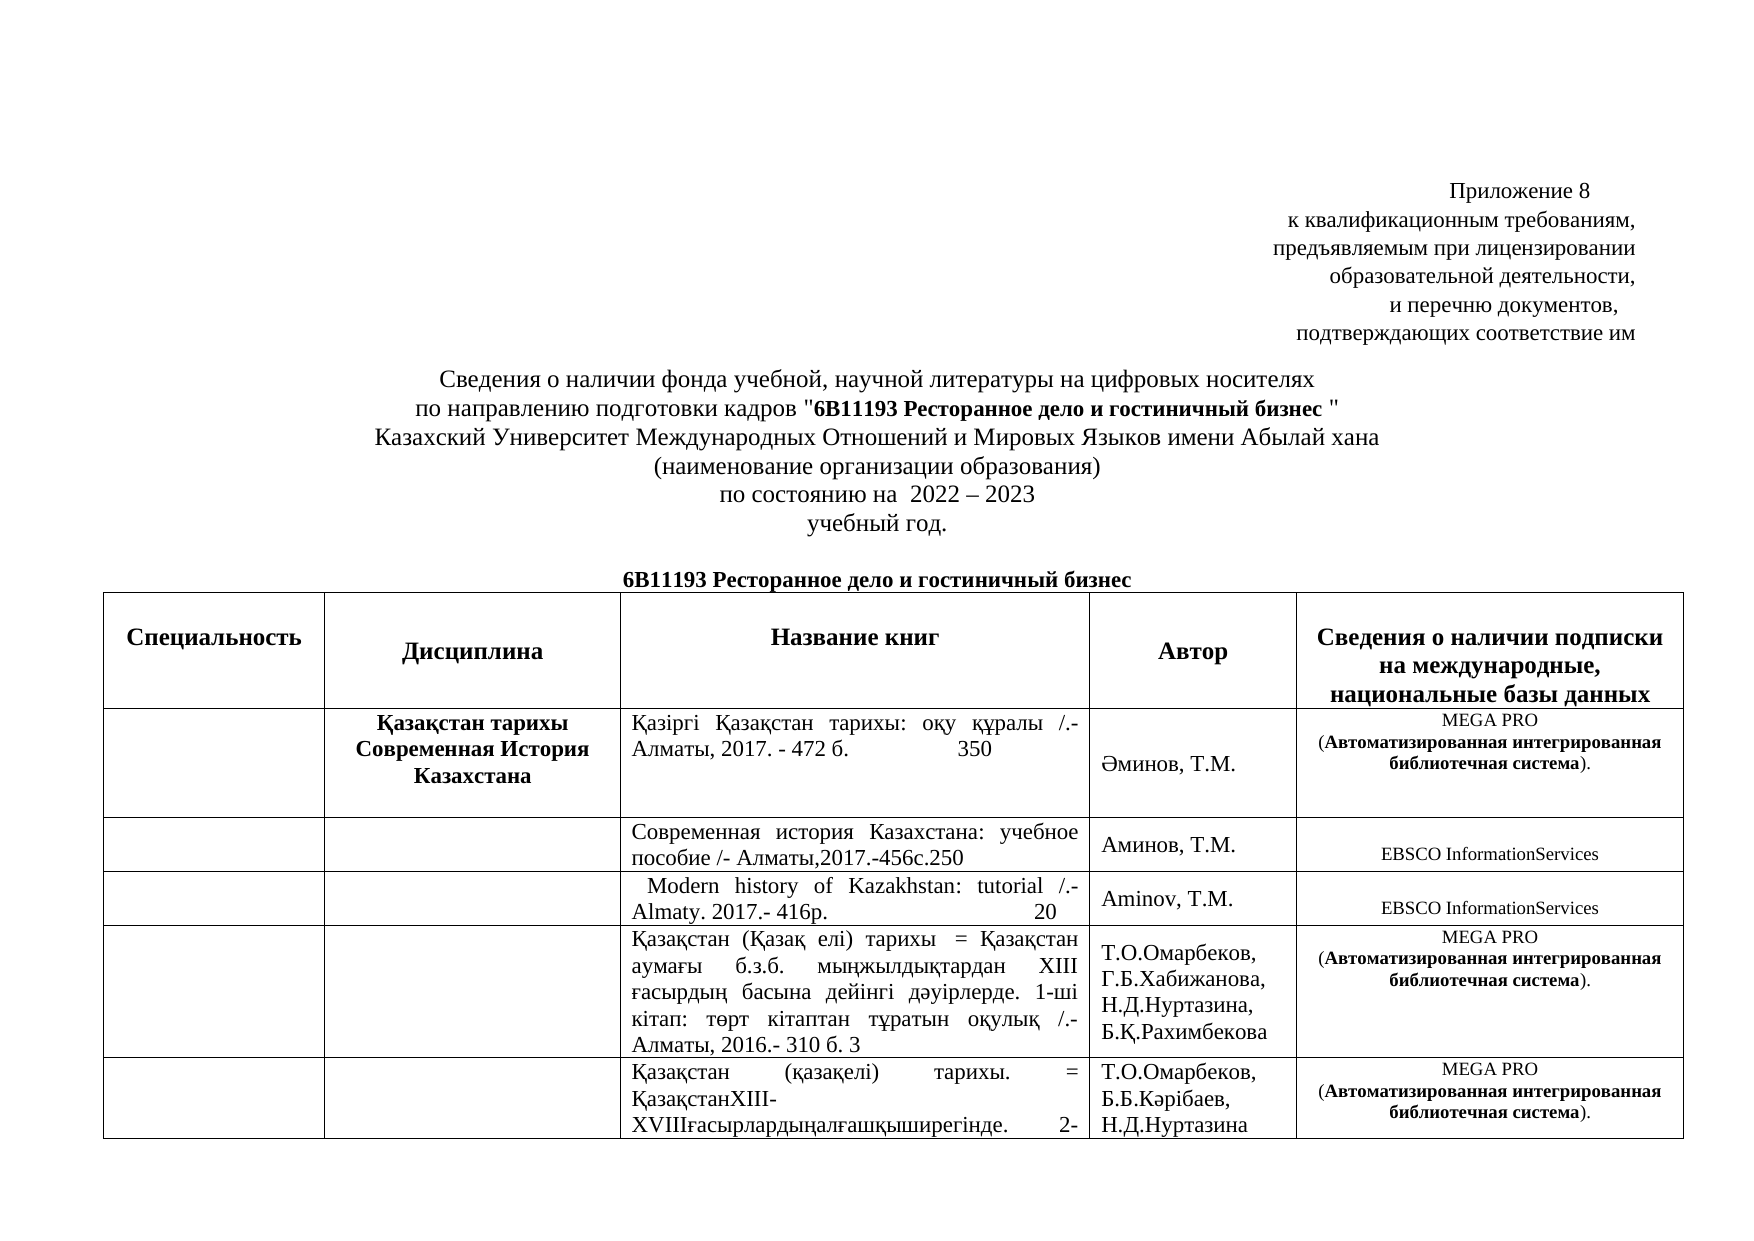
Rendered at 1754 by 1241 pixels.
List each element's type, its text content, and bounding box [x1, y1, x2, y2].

text Приложение 8 к квалификационным требованиям, предъявляемым при лицензировании образовательной деятельности, и перечню документов, подтверждающих соответствие им [118, 177, 1636, 346]
table_cell [104, 818, 324, 871]
text Казахский Университет Международных Отношений и Мировых Языков имени Абылай хана [118, 422, 1636, 451]
table_header Специальность [104, 593, 324, 708]
table_cell EBSCO InformationServices [1297, 872, 1683, 924]
table_cell Т.О.Омарбеков, Г.Б.Хабижанова, Н.Д.Нуртазина, Б.Қ.Рахимбекова [1090, 926, 1296, 1057]
table_cell [104, 1058, 324, 1137]
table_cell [1297, 1058, 1683, 1137]
table_header Дисциплина [325, 593, 620, 708]
table_cell [104, 709, 324, 817]
table_cell EBSCO InformationServices [1297, 818, 1683, 871]
table_cell MEGA PRO (Автоматизированная интегрированная библиотечная система). [1297, 709, 1683, 817]
text по состоянию на 2022 – 2023 [118, 479, 1636, 508]
table_cell [325, 1058, 620, 1137]
table_cell Aminov, T.M. [1090, 872, 1296, 924]
table_header Название книг [621, 593, 1089, 708]
table_cell MEGA PRO (Автоматизированная интегрированная библиотечная система). [1297, 926, 1683, 1057]
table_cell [621, 1058, 1089, 1137]
table_cell Modern history of Kazakhstan: tutorial /.- Almaty. 2017.- 416p. 20 [621, 872, 1089, 924]
table_cell Аминов, Т.М. [1090, 818, 1296, 871]
table_cell Қазақстан тарихы Современная История Казахстана [325, 709, 620, 817]
text 6В11193 Ресторанное дело и гостиничный бизнес [118, 566, 1636, 592]
table_cell [104, 872, 324, 924]
table_header Автор [1090, 593, 1296, 708]
table_header Сведения о наличии подписки на международные, национальные базы данных [1297, 593, 1683, 708]
table_cell [104, 926, 324, 1057]
table_cell [325, 818, 620, 871]
text Сведения о наличии фонда учебной, научной литературы на цифровых носителях [118, 364, 1636, 393]
table_cell Әминов, Т.М. [1090, 709, 1296, 817]
text (наименование организации образования) [118, 451, 1636, 479]
table_cell Қазақстан (Қазақ елі) тарихы = Қазақстан аумағы б.з.б. мыңжылдықтардан ХІІІ ғасырдың басына дейінгі дәуірлерде. 1-ші кітап: төрт кітаптан тұратын оқулық /.- Алматы, 2016.- 310 б. 3 [621, 926, 1089, 1057]
table_cell Қазіргі Қазақстан тарихы: оқу құралы /.- Алматы, 2017. - 472 б. 350 [621, 709, 1089, 817]
text по направлению подготовки кадров "6В11193 Ресторанное дело и гостиничный бизнес " [118, 393, 1636, 422]
table_cell Современная история Казахстана: учебное пособие /- Алматы,2017.-456с.250 [621, 818, 1089, 871]
table_cell [325, 872, 620, 924]
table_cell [1090, 1058, 1296, 1137]
text учебный год. [118, 508, 1636, 537]
table_cell [325, 926, 620, 1057]
